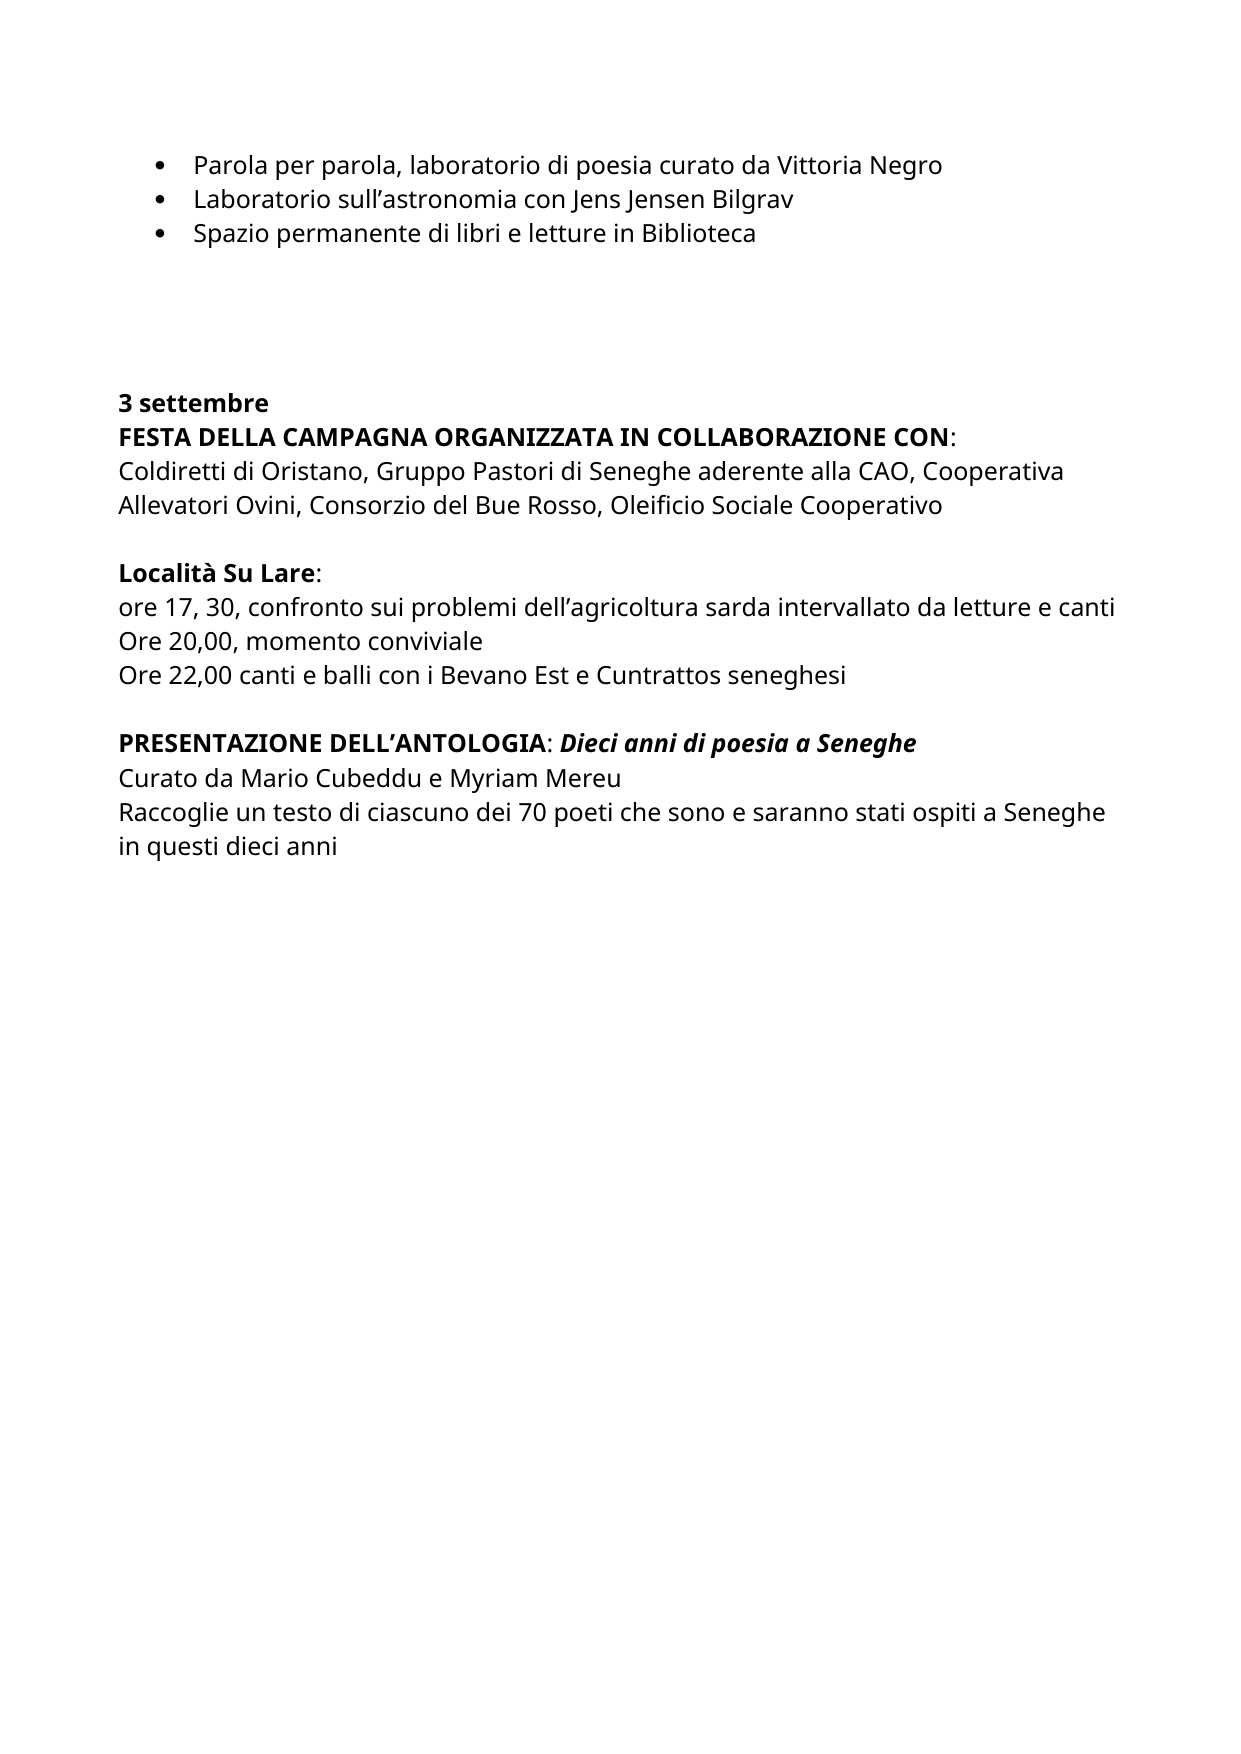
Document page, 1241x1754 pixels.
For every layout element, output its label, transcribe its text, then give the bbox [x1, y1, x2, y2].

text 3 settembre [118, 386, 1122, 419]
list Parola per parola, laboratorio di poesia curato da Vittoria Negro [156, 148, 1122, 182]
text Coldiretti di Oristano, Gruppo Pastori di Seneghe aderente alla CAO, Cooperativa Allevatori Ovini, Consorzio del Bue Rosso, Oleificio Sociale Cooperativo [118, 454, 1122, 522]
text ore 17, 30, confronto sui problemi dell’agricoltura sarda intervallato da letture e canti [118, 590, 1122, 624]
text Raccoglie un testo di ciascuno dei 70 poeti che sono e saranno stati ospiti a Seneghe in questi dieci anni [118, 794, 1122, 862]
text Curato da Mario Cubeddu e Myriam Mereu [118, 760, 1122, 794]
text FESTA DELLA CAMPAGNA ORGANIZZATA IN COLLABORAZIONE CON: [118, 419, 1122, 454]
text Ore 22,00 canti e balli con i Bevano Est e Cuntrattos seneghesi [118, 658, 1122, 692]
list Laboratorio sull’astronomia con Jens Jensen Bilgrav [156, 182, 1122, 216]
list Spazio permanente di libri e letture in Biblioteca [156, 216, 1122, 250]
text Località Su Lare: [118, 556, 1122, 590]
text Ore 20,00, momento conviviale [118, 624, 1122, 658]
text PRESENTAZIONE DELL’ANTOLOGIA: Dieci anni di poesia a Seneghe [118, 726, 1122, 760]
